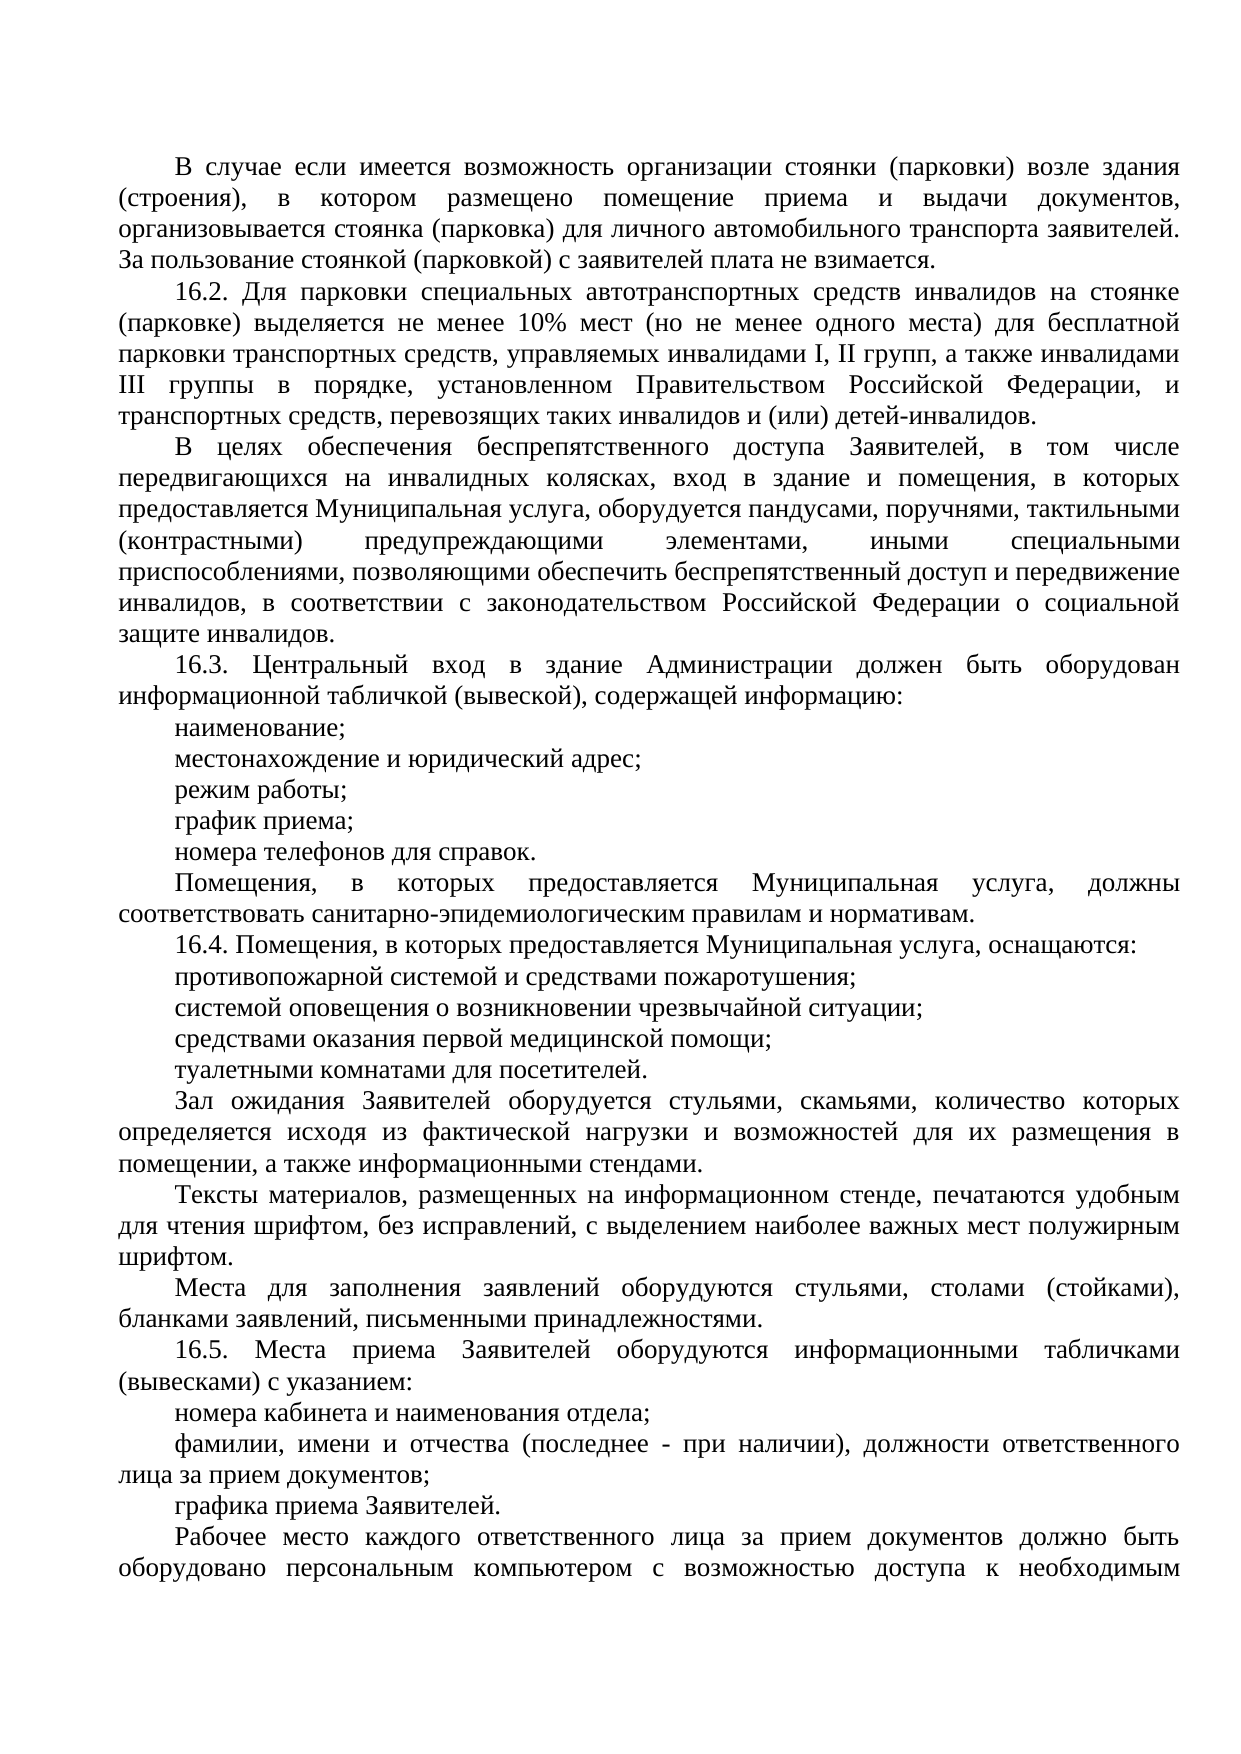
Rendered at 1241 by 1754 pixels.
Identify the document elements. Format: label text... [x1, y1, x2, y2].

text номера телефонов для справок. [118, 835, 1181, 866]
text наименование; [118, 711, 1181, 742]
text средствами оказания первой медицинской помощи; [118, 1022, 1181, 1053]
text номера кабинета и наименования отдела; [118, 1396, 1181, 1427]
text Тексты материалов, размещенных на информационном стенде, печатаются удобным для чтения шрифтом, без исправлений, с выделением наиболее важных мест полужирным шрифтом. [118, 1178, 1181, 1271]
text Места для заполнения заявлений оборудуются стульями, столами (стойками), бланками заявлений, письменными принадлежностями. [118, 1271, 1181, 1333]
text Зал ожидания Заявителей оборудуется стульями, скамьями, количество которых определяется исходя из фактической нагрузки и возможностей для их размещения в помещении, а также информационными стендами. [118, 1084, 1181, 1178]
text местонахождение и юридический адрес; [118, 742, 1181, 773]
text графика приема Заявителей. [118, 1489, 1181, 1520]
text туалетными комнатами для посетителей. [118, 1053, 1181, 1084]
text 16.5. Места приема Заявителей оборудуются информационными табличками (вывесками) с указанием: [118, 1333, 1181, 1396]
text Помещения, в которых предоставляется Муниципальная услуга, должны соответствовать санитарно-эпидемиологическим правилам и нормативам. [118, 866, 1181, 929]
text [118, 1520, 1181, 1583]
text В случае если имеется возможность организации стоянки (парковки) возле здания (строения), в котором размещено помещение приема и выдачи документов, организовывается стоянка (парковка) для личного автомобильного транспорта заявителей. За пользование стоянкой (парковкой) с заявителей плата не взимается. [118, 150, 1181, 274]
text противопожарной системой и средствами пожаротушения; [118, 960, 1181, 991]
text режим работы; [118, 773, 1181, 804]
text фамилии, имени и отчества (последнее - при наличии), должности ответственного лица за прием документов; [118, 1427, 1181, 1489]
text 16.2. Для парковки специальных автотранспортных средств инвалидов на стоянке (парковке) выделяется не менее 10% мест (но не менее одного места) для бесплатной парковки транспортных средств, управляемых инвалидами I, II групп, а также инвалидами III группы в порядке, установленном Правительством Российской Федерации, и транспортных средств, перевозящих таких инвалидов и (или) детей-инвалидов. [118, 274, 1181, 430]
text В целях обеспечения беспрепятственного доступа Заявителей, в том числе передвигающихся на инвалидных колясках, вход в здание и помещения, в которых предоставляется Муниципальная услуга, оборудуется пандусами, поручнями, тактильными (контрастными) предупреждающими элементами, иными специальными приспособлениями, позволяющими обеспечить беспрепятственный доступ и передвижение инвалидов, в соответствии с законодательством Российской Федерации о социальной защите инвалидов. [118, 430, 1181, 648]
text график приема; [118, 804, 1181, 835]
text 16.3. Центральный вход в здание Администрации должен быть оборудован информационной табличкой (вывеской), содержащей информацию: [118, 648, 1181, 711]
text системой оповещения о возникновении чрезвычайной ситуации; [118, 991, 1181, 1022]
text 16.4. Помещения, в которых предоставляется Муниципальная услуга, оснащаются: [118, 929, 1181, 960]
